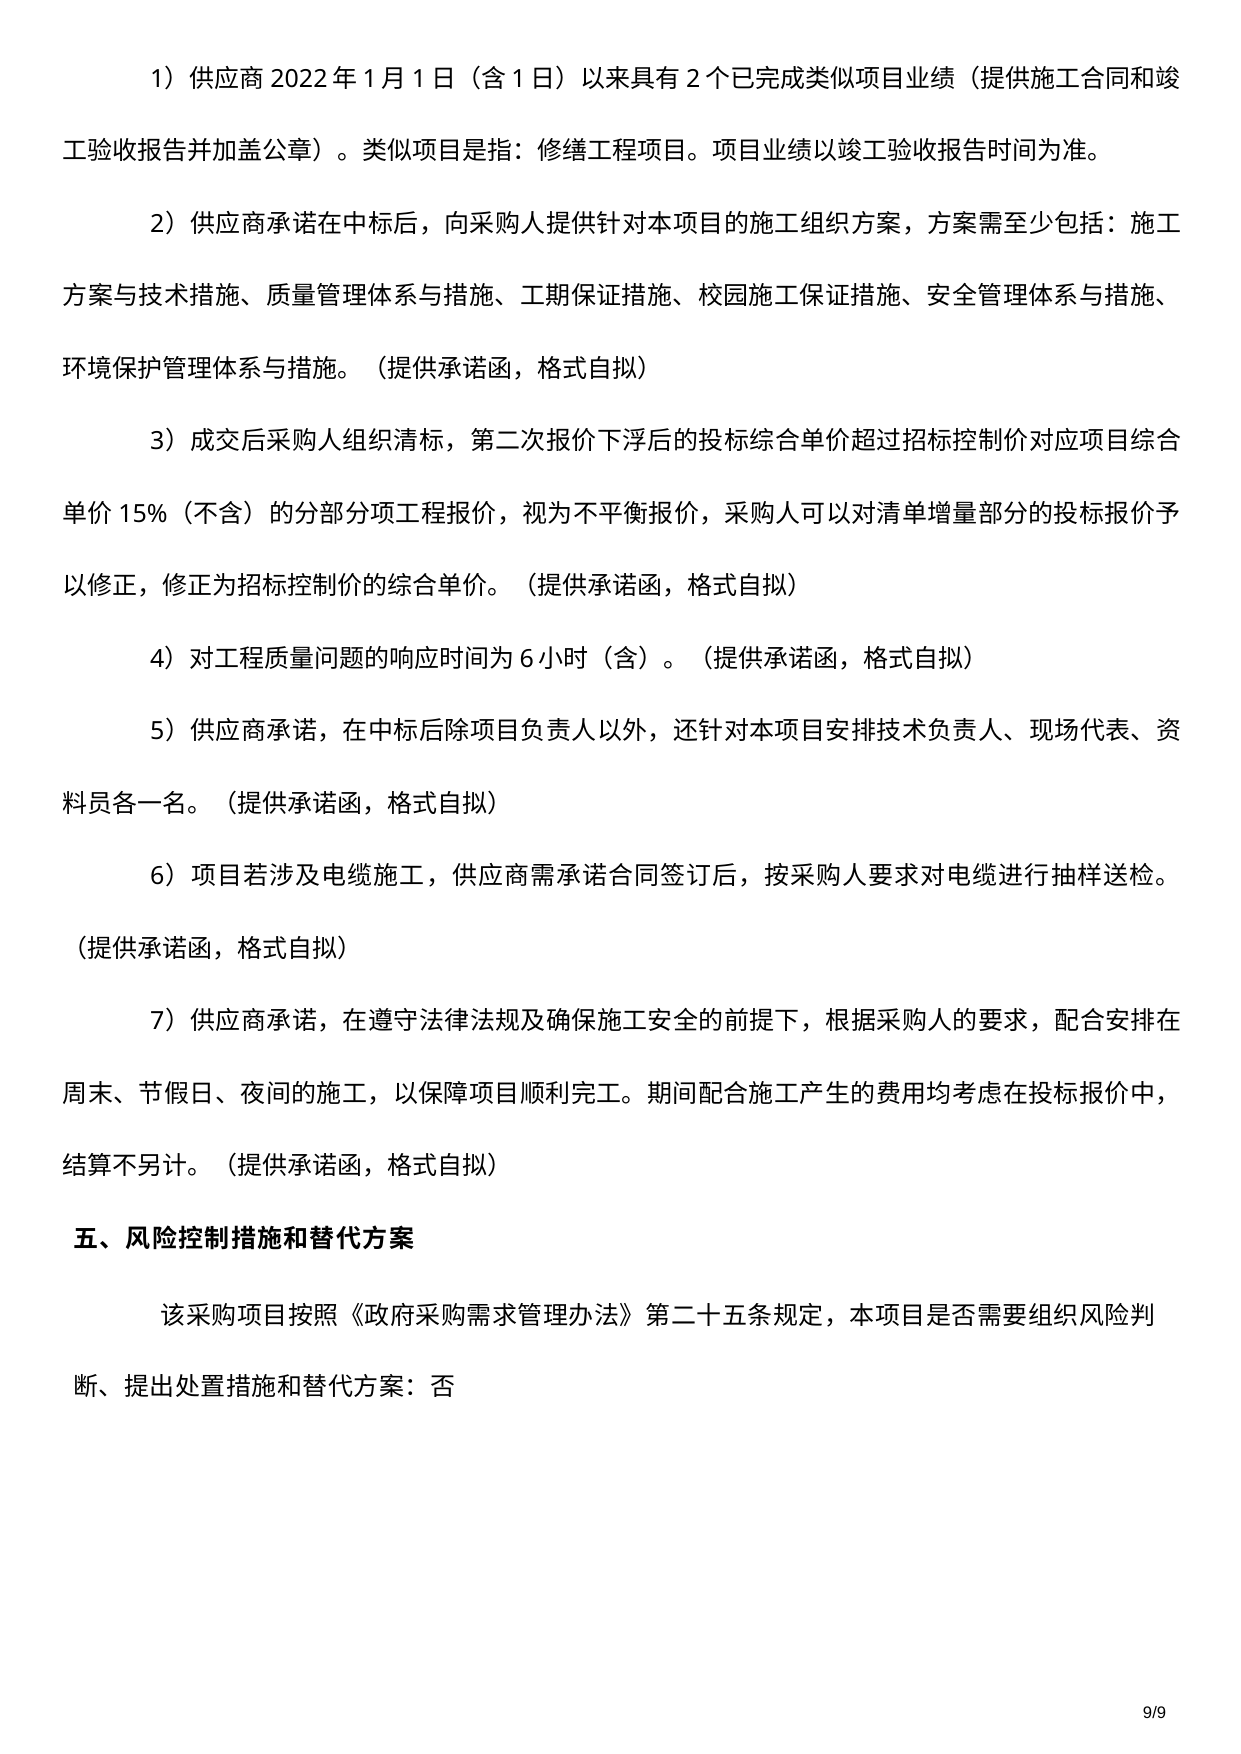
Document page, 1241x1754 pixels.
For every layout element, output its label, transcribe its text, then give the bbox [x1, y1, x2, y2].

text 1）供应商 2022年1月1日（含1日）以来具有2个已完成类似项目业绩（提供施工合同和竣工验收报告并加盖公章）。类似项目是指：修缮工程项目。项目业绩以竣工验收报告时间为准。 [62, 58, 1182, 167]
text 7）供应商承诺，在遵守法律法规及确保施工安全的前提下，根据采购人的要求，配合安排在周末、节假日、夜间的施工，以保障项目顺利完工。期间配合施工产生的费用均考虑在投标报价中，结算不另计。（提供承诺函，格式自拟） [62, 1001, 1182, 1182]
text 2）供应商承诺在中标后，向采购人提供针对本项目的施工组织方案，方案需至少包括：施工方案与技术措施、质量管理体系与措施、工期保证措施、校园施工保证措施、安全管理体系与措施、环境保护管理体系与措施。（提供承诺函，格式自拟） [62, 203, 1182, 384]
text 6）项目若涉及电缆施工，供应商需承诺合同签订后，按采购人要求对电缆进行抽样送检。（提供承诺函，格式自拟） [62, 856, 1182, 964]
text 4）对工程质量问题的响应时间为6小时（含）。（提供承诺函，格式自拟） [62, 638, 1182, 674]
text 3）成交后采购人组织清标，第二次报价下浮后的投标综合单价超过招标控制价对应项目综合单价15%（不含）的分部分项工程报价，视为不平衡报价，采购人可以对清单增量部分的投标报价予以修正，修正为招标控制价的综合单价。（提供承诺函，格式自拟） [62, 421, 1182, 602]
text 5）供应商承诺，在中标后除项目负责人以外，还针对本项目安排技术负责人、现场代表、资料员各一名。（提供承诺函，格式自拟） [62, 711, 1182, 819]
text 该采购项目按照《政府采购需求管理办法》第二十五条规定，本项目是否需要组织风险判断、提出处置措施和替代方案：否 [73, 1296, 1170, 1402]
text 五、风险控制措施和替代方案 [73, 1218, 1182, 1255]
